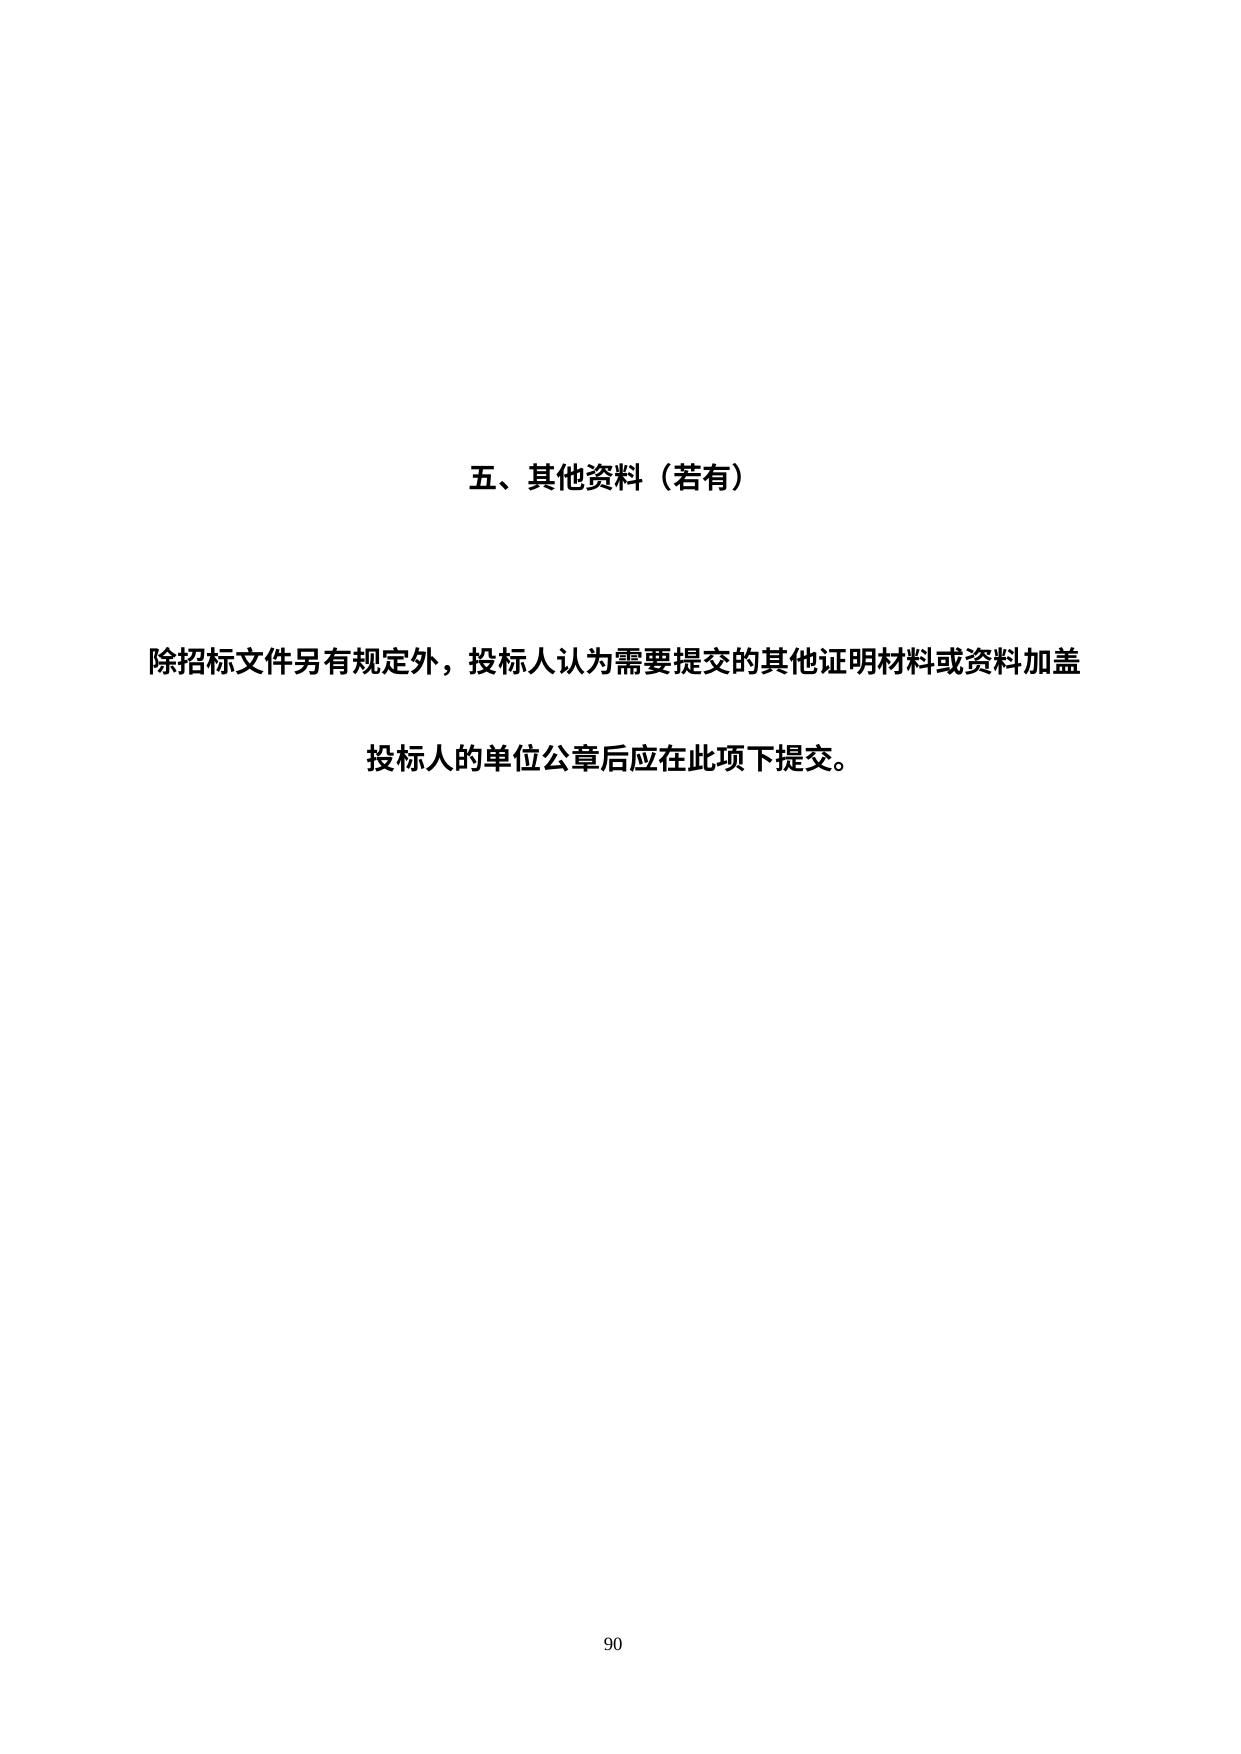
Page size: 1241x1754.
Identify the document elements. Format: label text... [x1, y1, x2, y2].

text 五、其他资料（若有） [144, 443, 1085, 508]
text 除招标文件另有规定外，投标人认为需要提交的其他证明材料或资料加盖投标人的单位公章后应在此项下提交。 [144, 627, 1085, 789]
